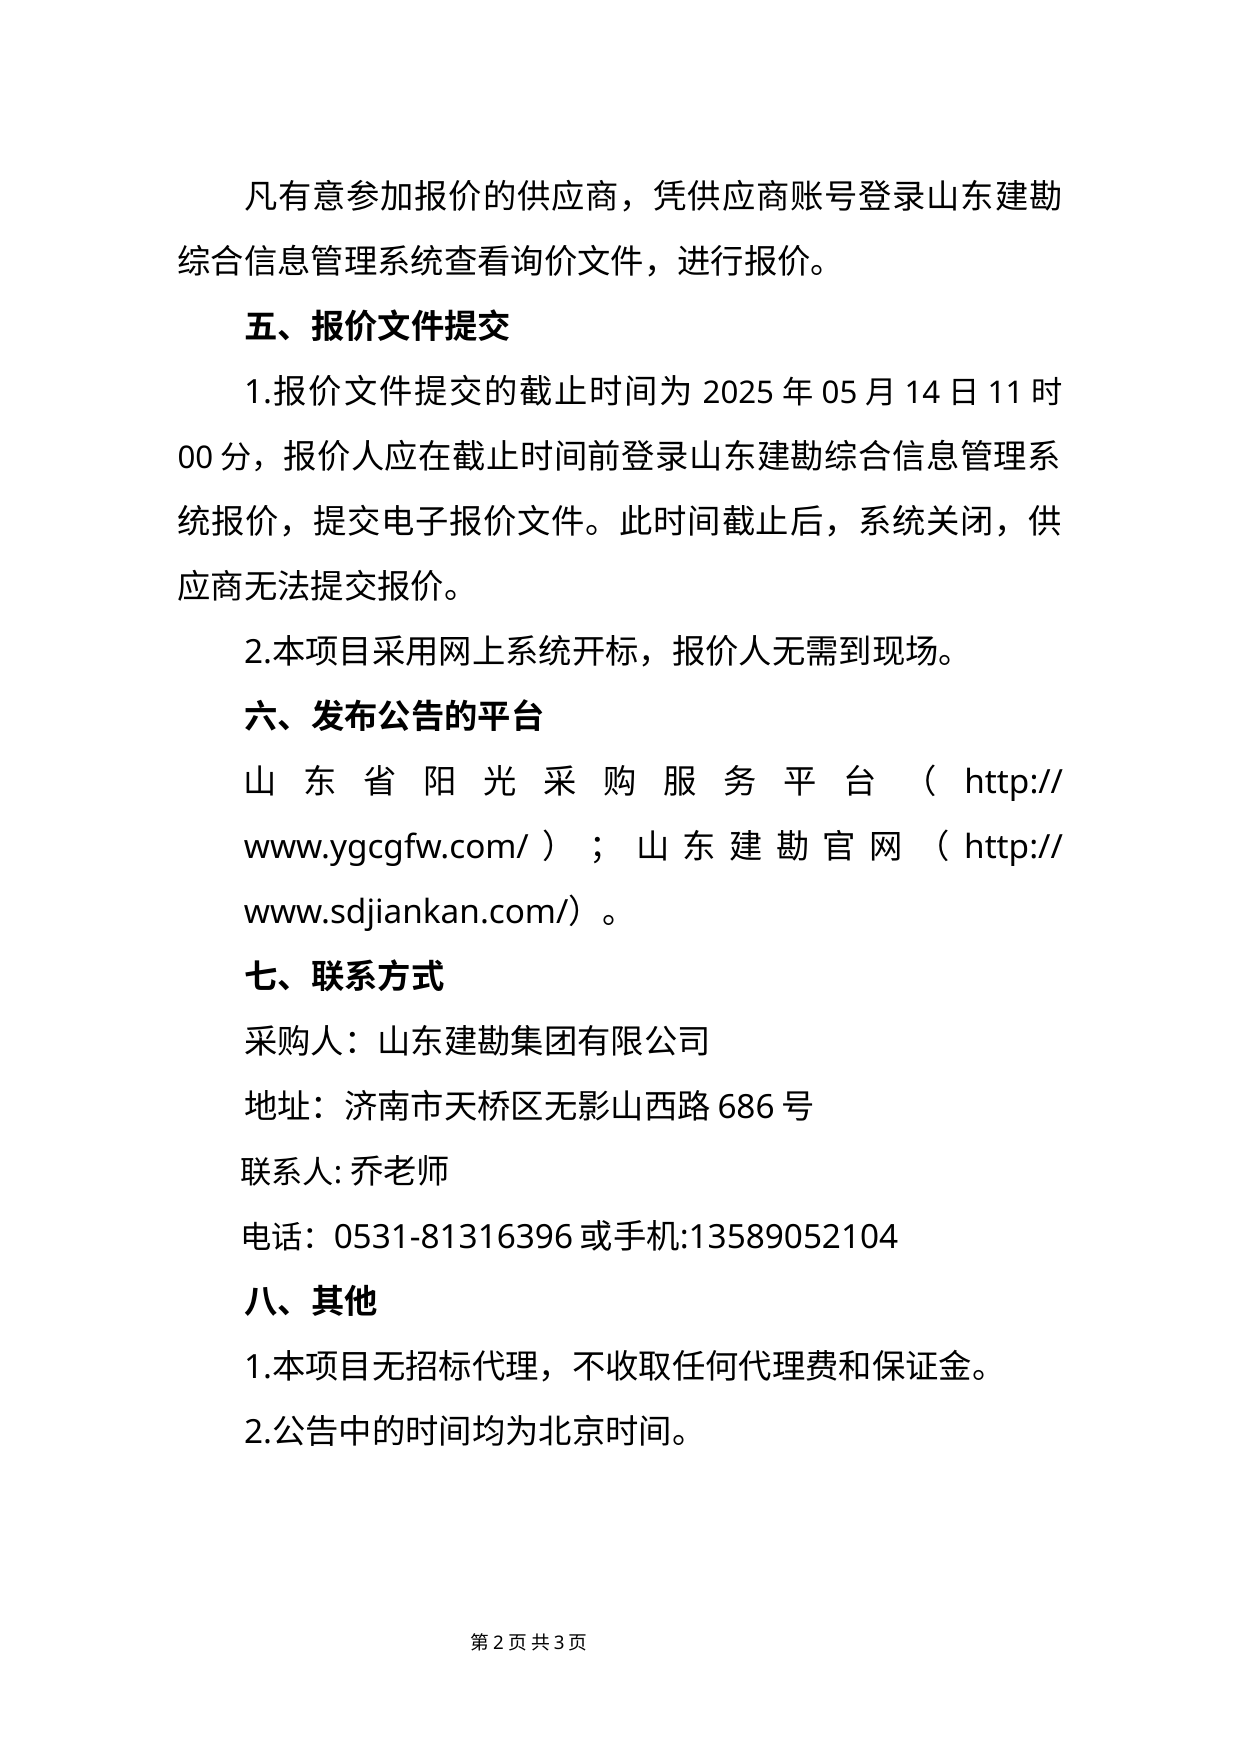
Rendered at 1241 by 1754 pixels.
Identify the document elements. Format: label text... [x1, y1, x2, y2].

text 2.公告中的时间均为北京时间。 [177, 1397, 1063, 1462]
text 1.本项目无招标代理，不收取任何代理费和保证金。 [177, 1332, 1063, 1397]
text 六、发布公告的平台 [177, 682, 1063, 747]
text 山东省阳光采购服务平台（http://www.ygcgfw.com/）；山东建勘官网（http://www.sdjiankan.com/）。 [244, 747, 1063, 942]
text 2.本项目采用网上系统开标，报价人无需到现场。 [177, 617, 1063, 682]
text 采购人：山东建勘集团有限公司 [177, 1007, 1063, 1072]
text 地址：济南市天桥区无影山西路686号 [177, 1072, 1063, 1137]
text 七、联系方式 [177, 942, 1063, 1007]
text 电话：0531-81316396或手机:13589052104 [177, 1202, 1063, 1267]
text 五、报价文件提交 [177, 292, 1063, 357]
text 联系人: 乔老师 [177, 1137, 1063, 1202]
text 八、其他 [177, 1267, 1063, 1332]
text 凡有意参加报价的供应商，凭供应商账号登录山东建勘综合信息管理系统查看询价文件，进行报价。 [177, 162, 1063, 292]
text 1.报价文件提交的截止时间为2025年05月14日11时00分，报价人应在截止时间前登录山东建勘综合信息管理系统报价，提交电子报价文件。此时间截止后，系统关闭，供应商无法提交报价。 [177, 357, 1063, 617]
